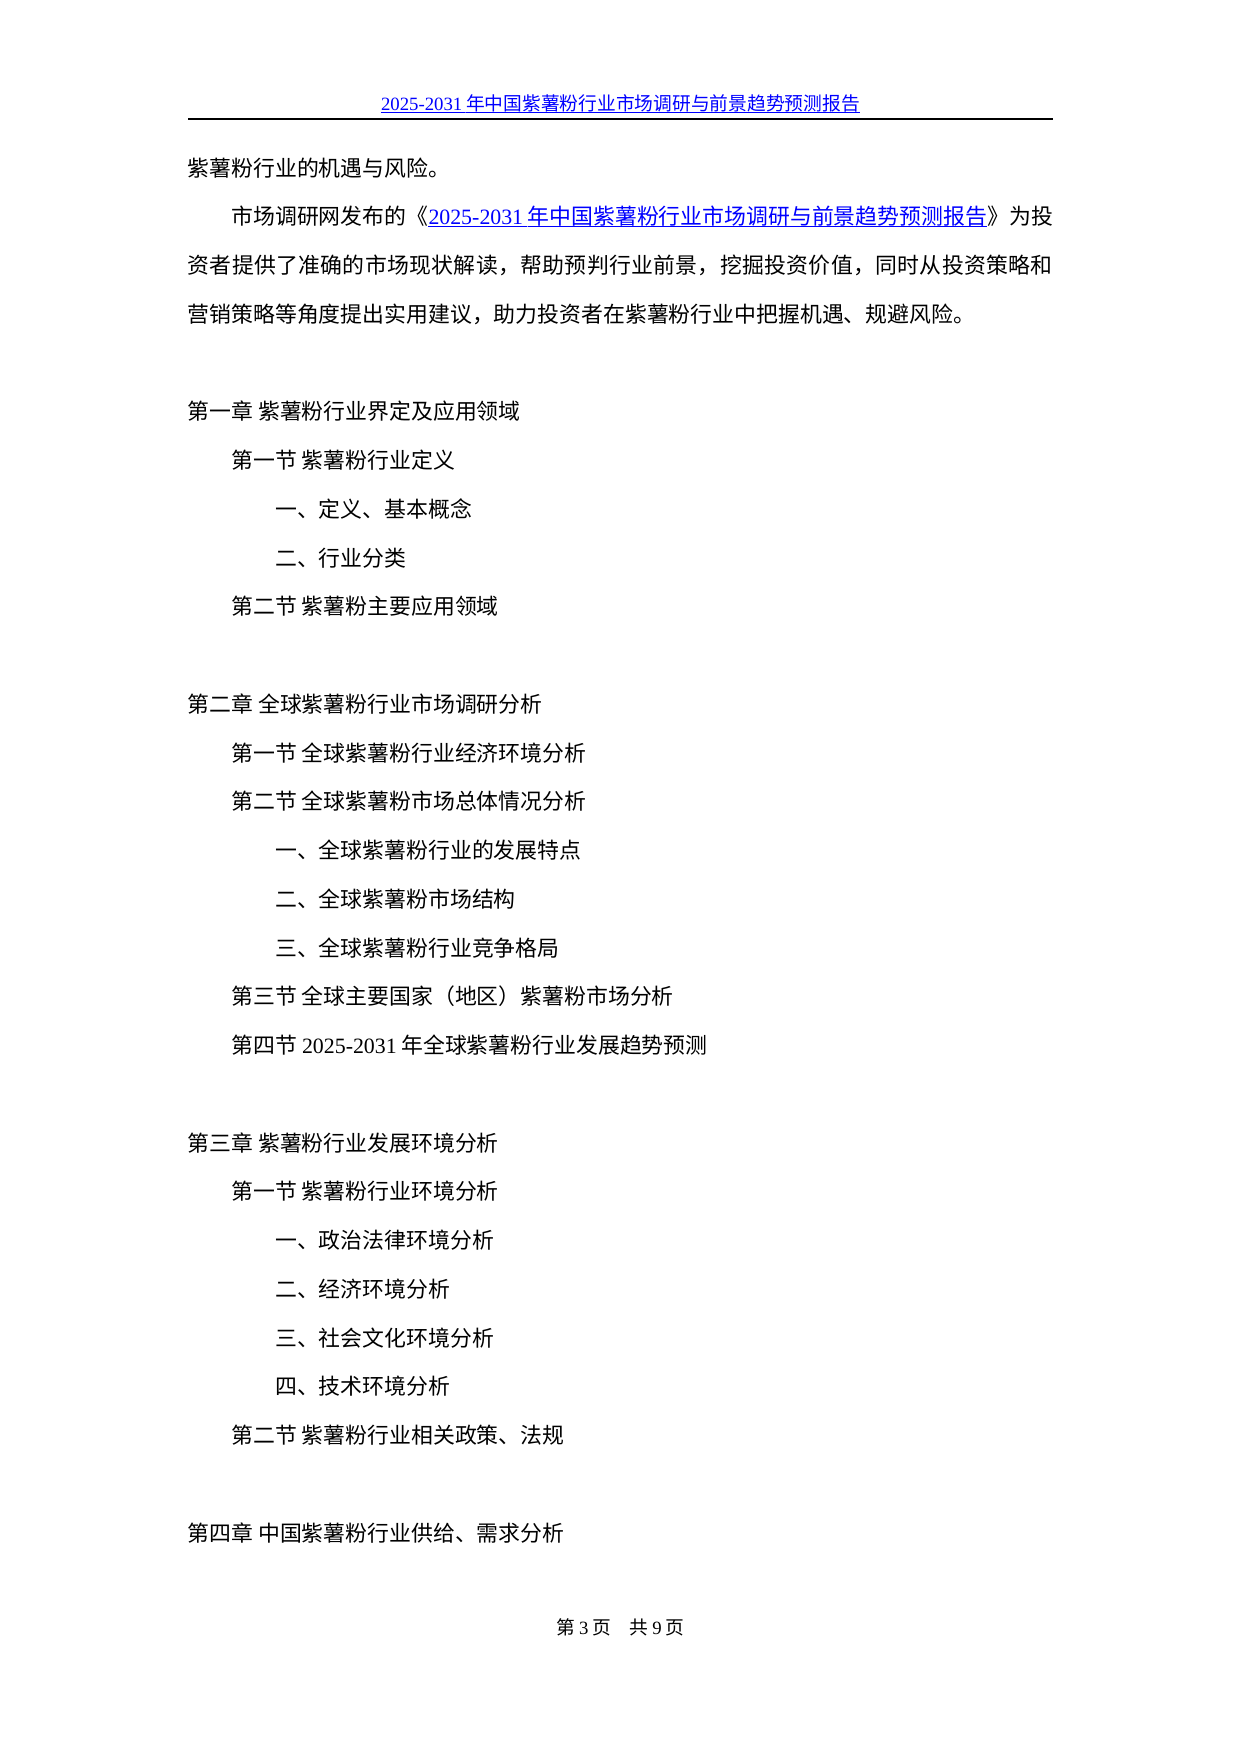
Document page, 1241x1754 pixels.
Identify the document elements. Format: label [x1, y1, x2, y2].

text [187, 150, 1053, 1548]
